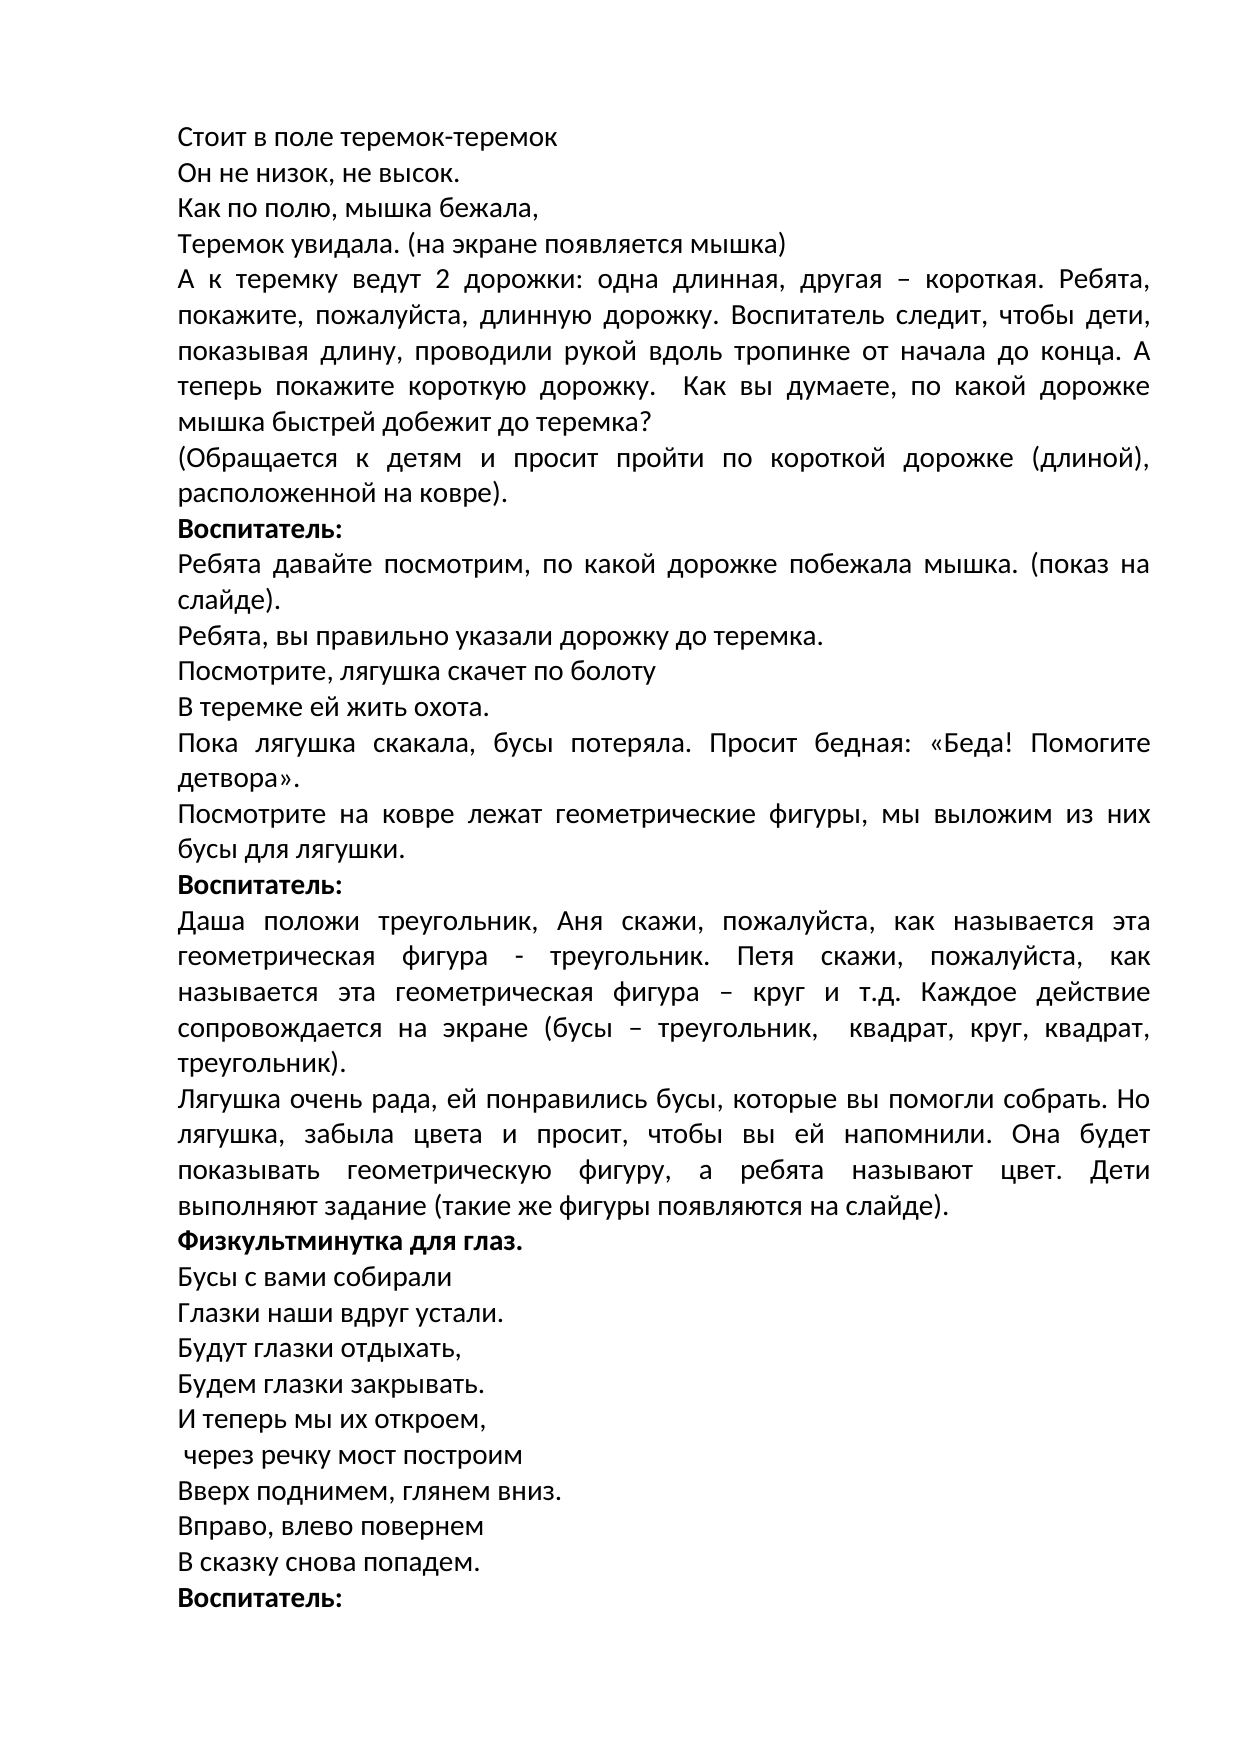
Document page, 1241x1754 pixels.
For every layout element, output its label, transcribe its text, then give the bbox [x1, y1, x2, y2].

text Будут глазки отдыхать, [177, 1329, 1152, 1365]
text через речку мост построим [177, 1436, 1152, 1472]
text Вправо, влево повернем [177, 1507, 1152, 1543]
text И теперь мы их откроем, [177, 1401, 1152, 1436]
text Ребята давайте посмотрим, по какой дорожке побежала мышка. (показ на слайде). [177, 546, 1152, 617]
text Воспитатель: [177, 1579, 1152, 1614]
text Воспитатель: [177, 866, 1152, 902]
text Как по полю, мышка бежала, [177, 189, 1152, 225]
text Теремок увидала. (на экране появляется мышка) [177, 225, 1152, 261]
text (Обращается к детям и просит пройти по короткой дорожке (длиной), расположенной на ковре). [177, 439, 1152, 510]
text Ребята, вы правильно указали дорожку до теремка. [177, 617, 1152, 652]
text Пока лягушка скакала, бусы потеряла. Просит бедная: «Беда! Помогите детвора». [177, 724, 1152, 795]
text А к теремку ведут 2 дорожки: одна длинная, другая – короткая. Ребята, покажите, пожалуйста, длинную дорожку. Воспитатель следит, чтобы дети, показывая длину, проводили рукой вдоль тропинке от начала до конца. А теперь покажите короткую дорожку. Как вы думаете, по какой дорожке мышка быстрей добежит до теремка? [177, 261, 1152, 439]
text Бусы с вами собирали [177, 1258, 1152, 1294]
text Посмотрите, лягушка скачет по болоту [177, 652, 1152, 688]
text Воспитатель: [177, 510, 1152, 546]
text В теремке ей жить охота. [177, 688, 1152, 724]
text Даша положи треугольник, Аня скажи, пожалуйста, как называется эта геометрическая фигура - треугольник. Петя скажи, пожалуйста, как называется эта геометрическая фигура – круг и т.д. Каждое действие сопровождается на экране (бусы – треугольник, квадрат, круг, квадрат, треугольник). [177, 902, 1152, 1080]
text Будем глазки закрывать. [177, 1365, 1152, 1401]
text Физкультминутка для глаз. [177, 1222, 1152, 1258]
text Посмотрите на ковре лежат геометрические фигуры, мы выложим из них бусы для лягушки. [177, 795, 1152, 866]
text В сказку снова попадем. [177, 1543, 1152, 1579]
text Он не низок, не высок. [177, 154, 1152, 189]
text Глазки наши вдруг устали. [177, 1294, 1152, 1329]
text Лягушка очень рада, ей понравились бусы, которые вы помогли собрать. Но лягушка, забыла цвета и просит, чтобы вы ей напомнили. Она будет показывать геометрическую фигуру, а ребята называют цвет. Дети выполняют задание (такие же фигуры появляются на слайде). [177, 1080, 1152, 1222]
text Вверх поднимем, глянем вниз. [177, 1472, 1152, 1507]
text Стоит в поле теремок-теремок [177, 118, 1152, 154]
